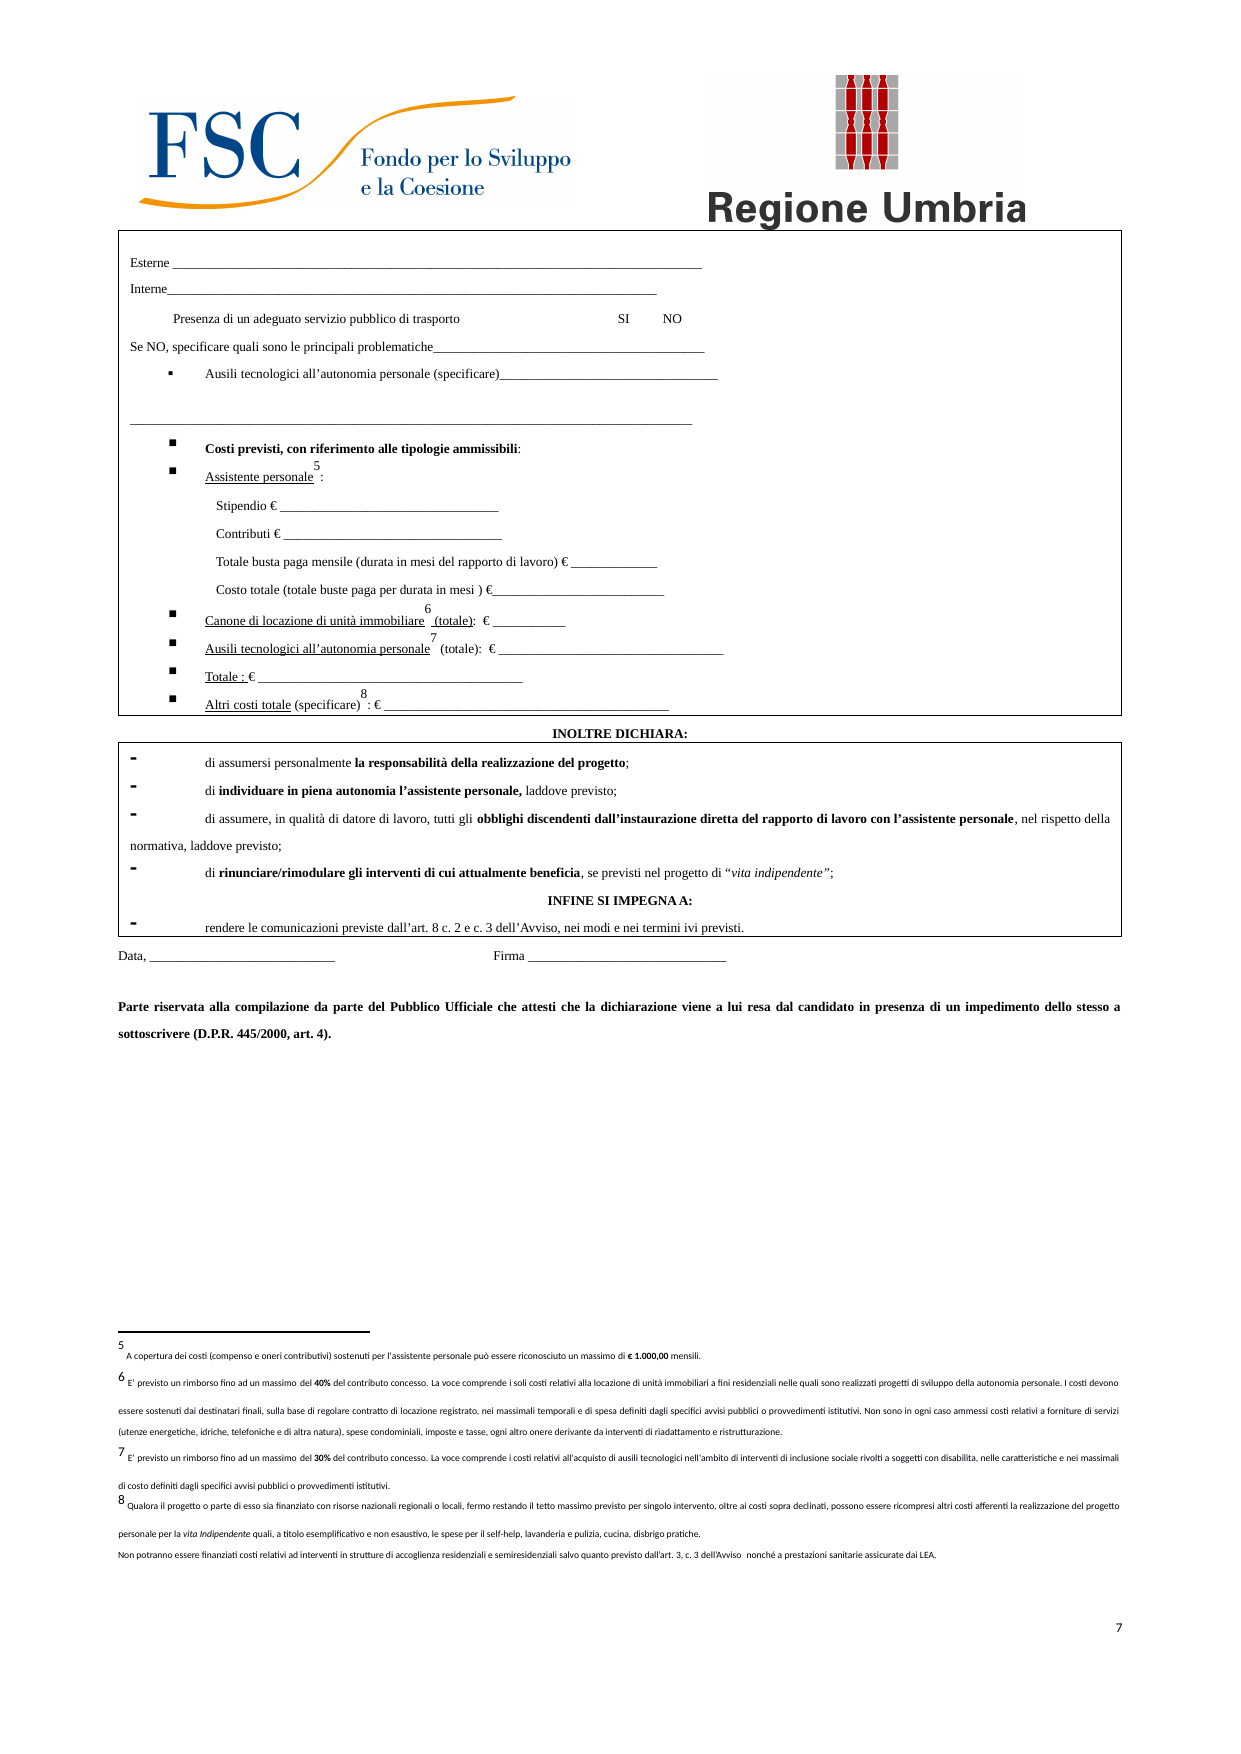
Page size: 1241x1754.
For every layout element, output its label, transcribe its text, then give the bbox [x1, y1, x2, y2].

text Parte riservata alla compilazione da parte del Pubblico Ufficiale che attesti che la dichiarazione viene a lui resa dal candidato in presenza di un impedimento dello stesso a sottoscrivere (D.P.R. 445/2000, art. 4). [118, 988, 1122, 1041]
table_header di assumersi personalmente la responsabilità della realizzazione del progetto; di individuare in piena autonomia l’assistente personale, laddove previsto; di assumere, in qualità di datore di lavoro, tutti gli obblighi discendenti dall’instaurazione diretta del rapporto di lavoro con l’assistente personale, nel rispetto della normativa, laddove previsto; di rinunciare/rimodulare gli interventi di cui attualmente beneficia, se previsti nel progetto di “vita indipendente”; INFINE SI IMPEGNA A: rendere le comunicazioni previste dall’art. 8 c. 2 e c. 3 dell’Avviso, nei modi e nei termini ivi previsti. [119, 743, 1121, 936]
text INOLTRE DICHIARA: [118, 716, 1122, 742]
text Data, ____________________________ Firma ______________________________ [118, 937, 1122, 963]
picture [709, 75, 1026, 230]
picture [139, 96, 577, 209]
